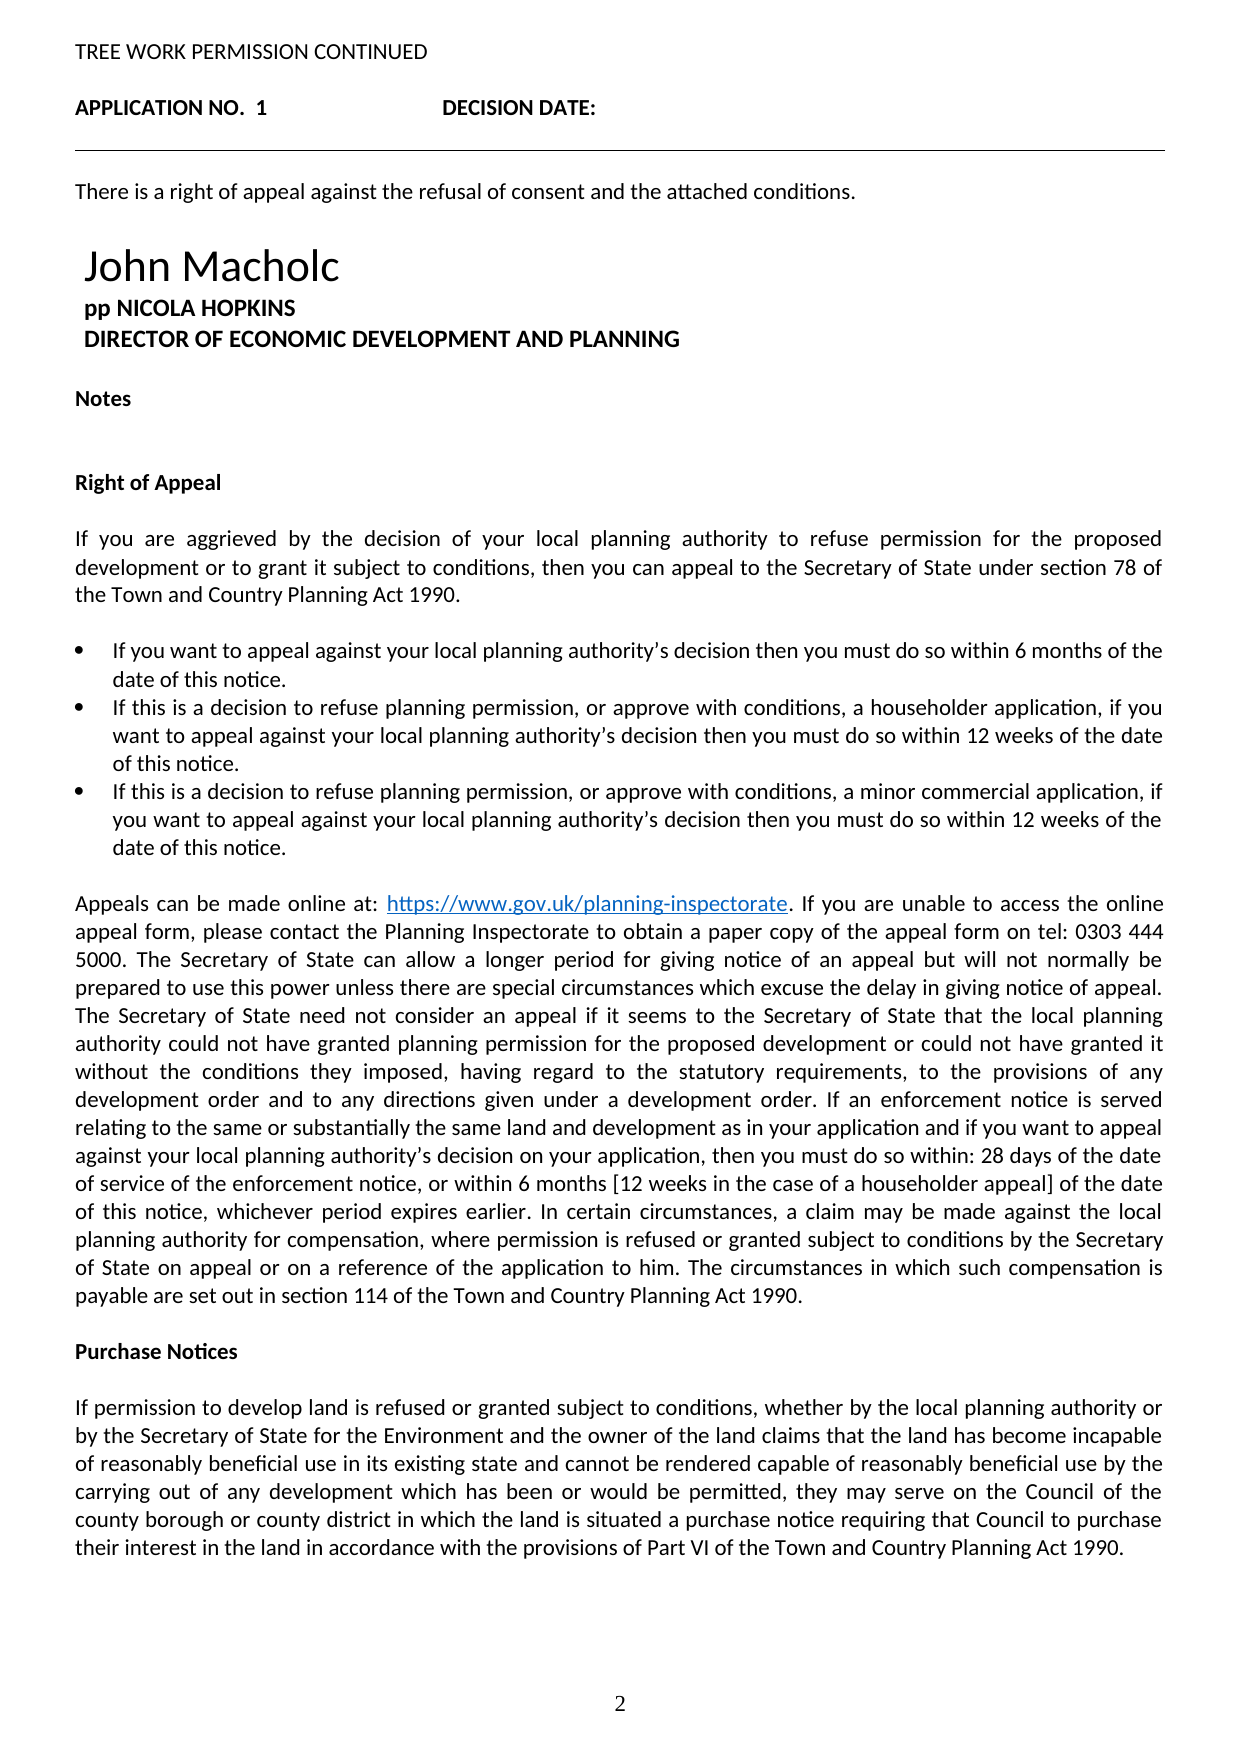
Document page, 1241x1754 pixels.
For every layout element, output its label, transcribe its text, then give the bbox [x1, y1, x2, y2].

text If permission to develop land is refused or granted subject to conditions, whether by the local planning authority or by the Secretary of State for the Environment and the owner of the land claims that the land has become incapable of reasonably beneficial use in its existing state and cannot be rendered capable of reasonably beneficial use by the carrying out of any development which has been or would be permitted, they may serve on the Council of the county borough or county district in which the land is situated a purchase notice requiring that Council to purchase their interest in the land in accordance with the provisions of Part VI of the Town and Country Planning Act 1990. [75, 1393, 1165, 1561]
text Appeals can be made online at: https://www.gov.uk/planning-inspectorate. If you are unable to access the online appeal form, please contact the Planning Inspectorate to obtain a paper copy of the appeal form on tel: 0303 444 5000. The Secretary of State can allow a longer period for giving notice of an appeal but will not normally be prepared to use this power unless there are special circumstances which excuse the delay in giving notice of appeal. The Secretary of State need not consider an appeal if it seems to the Secretary of State that the local planning authority could not have granted planning permission for the proposed development or could not have granted it without the conditions they imposed, having regard to the statutory requirements, to the provisions of any development order and to any directions given under a development order. If an enforcement notice is served relating to the same or substantially the same land and development as in your application and if you want to appeal against your local planning authority’s decision on your application, then you must do so within: 28 days of the date of service of the enforcement notice, or within 6 months [12 weeks in the case of a householder appeal] of the date of this notice, whichever period expires earlier. In certain circumstances, a claim may be made against the local planning authority for compensation, where permission is refused or granted subject to conditions by the Secretary of State on appeal or on a reference of the application to him. The circumstances in which such compensation is payable are set out in section 114 of the Town and Country Planning Act 1990. [75, 889, 1165, 1309]
list If this is a decision to refuse planning permission, or approve with conditions, a householder application, if you want to appeal against your local planning authority’s decision then you must do so within 12 weeks of the date of this notice. [75, 693, 1165, 777]
text Right of Appeal [75, 468, 1165, 497]
list If this is a decision to refuse planning permission, or approve with conditions, a minor commercial application, if you want to appeal against your local planning authority’s decision then you must do so within 12 weeks of the date of this notice. [75, 777, 1165, 861]
text There is a right of appeal against the refusal of consent and the attached conditions. [75, 177, 1165, 205]
text Notes [75, 384, 1165, 412]
table_header John Macholc pp NICOLA HOPKINS DIRECTOR OF ECONOMIC DEVELOPMENT AND PLANNING [80, 234, 1163, 356]
text Purchase Notices [75, 1337, 1165, 1365]
text If you are aggrieved by the decision of your local planning authority to refuse permission for the proposed development or to grant it subject to conditions, then you can appeal to the Secretary of State under section 78 of the Town and Country Planning Act 1990. [75, 524, 1165, 609]
list If you want to appeal against your local planning authority’s decision then you must do so within 6 months of the date of this notice. [75, 637, 1165, 693]
